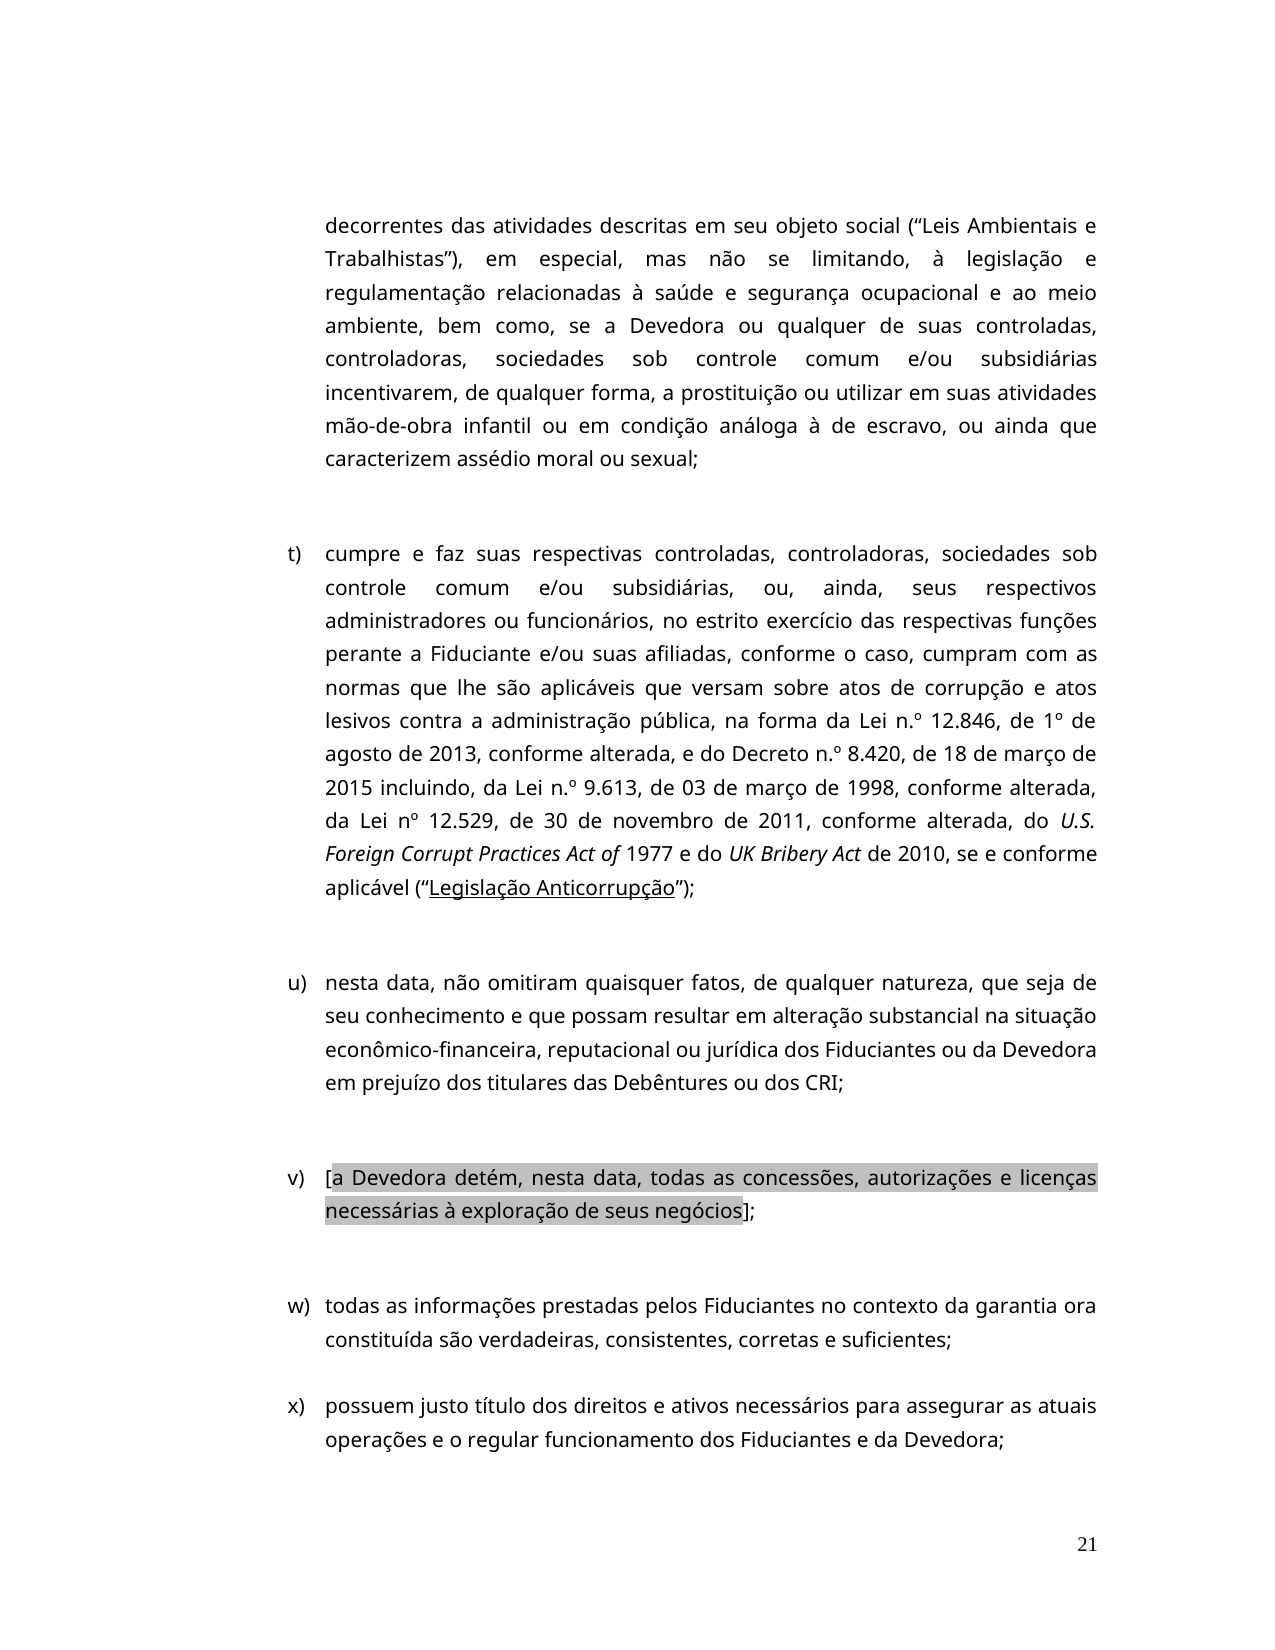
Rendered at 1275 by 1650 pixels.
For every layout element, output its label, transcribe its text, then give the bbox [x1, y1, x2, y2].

list nesta data, não omitiram quaisquer fatos, de qualquer natureza, que seja de seu conhecimento e que possam resultar em alteração substancial na situação econômico-financeira, reputacional ou jurídica dos Fiduciantes ou da Devedora em prejuízo dos titulares das Debêntures ou dos CRI; [287, 964, 1098, 1097]
list todas as informações prestadas pelos Fiduciantes no contexto da garantia ora constituída são verdadeiras, consistentes, corretas e suficientes; [287, 1287, 1098, 1354]
list [a Devedora detém, nesta data, todas as concessões, autorizações e licenças necessárias à exploração de seus negócios]; [287, 1159, 1098, 1225]
list possuem justo título dos direitos e ativos necessários para assegurar as atuais operações e o regular funcionamento dos Fiduciantes e da Devedora; [287, 1387, 1098, 1454]
list cumpre e faz suas respectivas controladas, controladoras, sociedades sob controle comum e/ou subsidiárias, ou, ainda, seus respectivos administradores ou funcionários, no estrito exercício das respectivas funções perante a Fiduciante e/ou suas afiliadas, conforme o caso, cumpram com as normas que lhe são aplicáveis que versam sobre atos de corrupção e atos lesivos contra a administração pública, na forma da Lei n.º 12.846, de 1º de agosto de 2013, conforme alterada, e do Decreto n.º 8.420, de 18 de março de 2015 incluindo, da Lei n.º 9.613, de 03 de março de 1998, conforme alterada, da Lei nº 12.529, de 30 de novembro de 2011, conforme alterada, do U.S. Foreign Corrupt Practices Act of 1977 e do UK Bribery Act de 2010, se e conforme aplicável (“Legislação Anticorrupção”); [287, 535, 1098, 902]
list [287, 207, 1098, 473]
